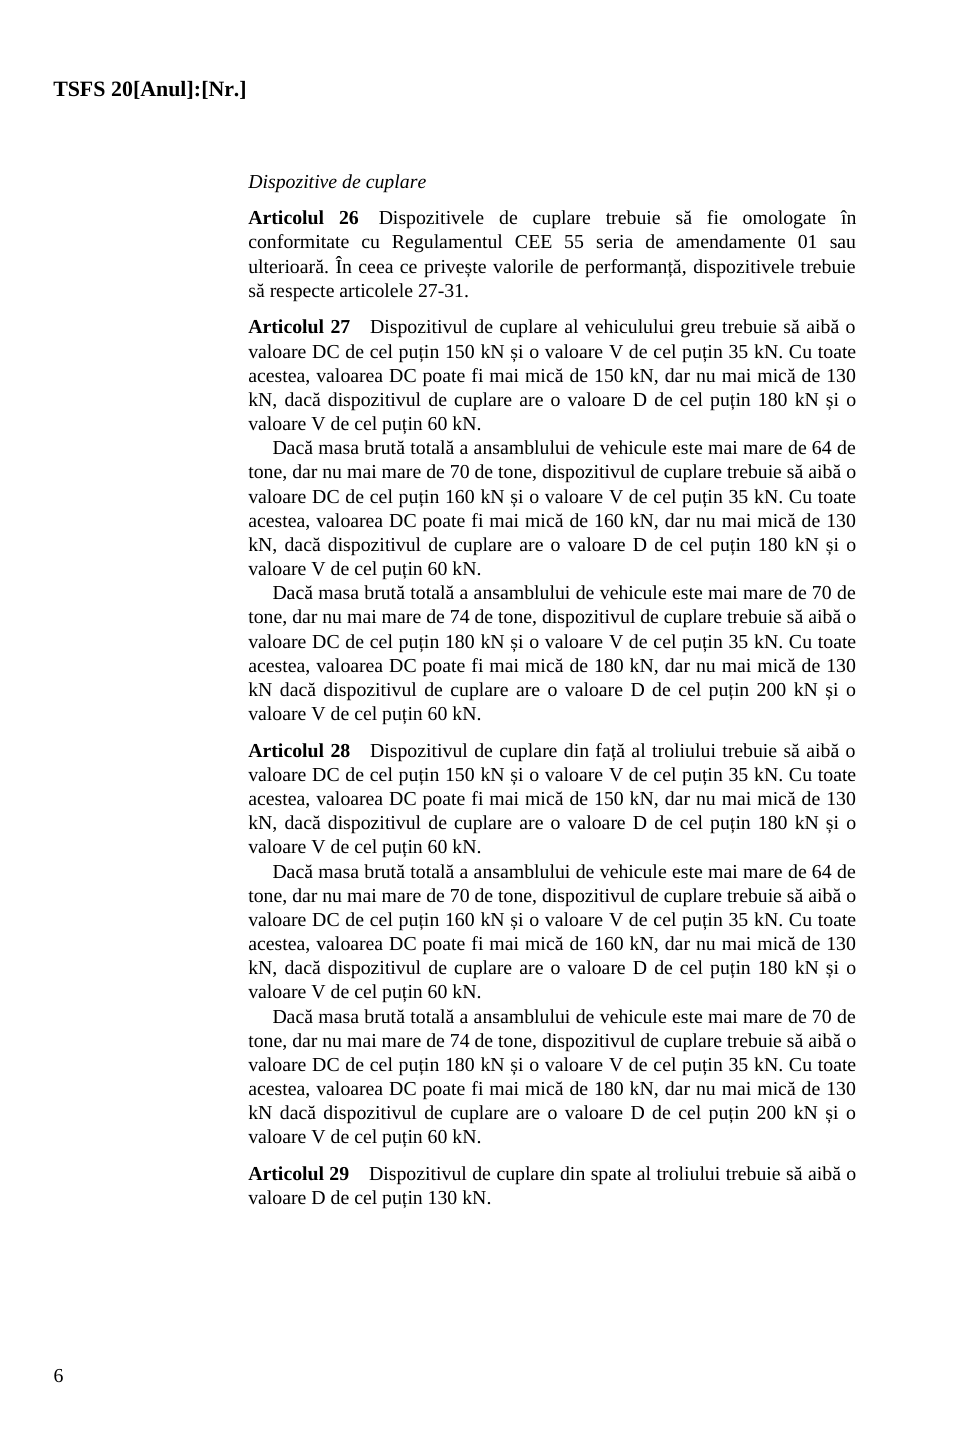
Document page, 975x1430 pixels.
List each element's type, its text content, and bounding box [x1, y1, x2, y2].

text Articolul 29 Dispozitivul de cuplare din spate al troliului trebuie să aibă o valoare D de cel puțin 130 kN. [248, 1161, 857, 1210]
text Articolul 26 Dispozitivele de cuplare trebuie să fie omologate în conformitate cu Regulamentul CEE 55 seria de amendamente 01 sau ulterioară. În ceea ce privește valorile de performanță, dispozitivele trebuie să respecte articolele 27-31. [248, 206, 857, 302]
text Dacă masa brută totală a ansamblului de vehicule este mai mare de 64 de tone, dar nu mai mare de 70 de tone, dispozitivul de cuplare trebuie să aibă o valoare DC de cel puțin 160 kN și o valoare V de cel puțin 35 kN. Cu toate acestea, valoarea DC poate fi mai mică de 160 kN, dar nu mai mică de 130 kN, dacă dispozitivul de cuplare are o valoare D de cel puțin 180 kN și o valoare V de cel puțin 60 kN. [248, 859, 857, 1004]
text Dacă masa brută totală a ansamblului de vehicule este mai mare de 70 de tone, dar nu mai mare de 74 de tone, dispozitivul de cuplare trebuie să aibă o valoare DC de cel puțin 180 kN și o valoare V de cel puțin 35 kN. Cu toate acestea, valoarea DC poate fi mai mică de 180 kN, dar nu mai mică de 130 kN dacă dispozitivul de cuplare are o valoare D de cel puțin 200 kN și o valoare V de cel puțin 60 kN. [248, 581, 857, 726]
text Articolul 27 Dispozitivul de cuplare al vehiculului greu trebuie să aibă o valoare DC de cel puțin 150 kN și o valoare V de cel puțin 35 kN. Cu toate acestea, valoarea DC poate fi mai mică de 150 kN, dar nu mai mică de 130 kN, dacă dispozitivul de cuplare are o valoare D de cel puțin 180 kN și o valoare V de cel puțin 60 kN. [248, 315, 857, 436]
text Dacă masa brută totală a ansamblului de vehicule este mai mare de 70 de tone, dar nu mai mare de 74 de tone, dispozitivul de cuplare trebuie să aibă o valoare DC de cel puțin 180 kN și o valoare V de cel puțin 35 kN. Cu toate acestea, valoarea DC poate fi mai mică de 180 kN, dar nu mai mică de 130 kN dacă dispozitivul de cuplare are o valoare D de cel puțin 200 kN și o valoare V de cel puțin 60 kN. [248, 1004, 857, 1149]
text Articolul 28 Dispozitivul de cuplare din față al troliului trebuie să aibă o valoare DC de cel puțin 150 kN și o valoare V de cel puțin 35 kN. Cu toate acestea, valoarea DC poate fi mai mică de 150 kN, dar nu mai mică de 130 kN, dacă dispozitivul de cuplare are o valoare D de cel puțin 180 kN și o valoare V de cel puțin 60 kN. [248, 738, 857, 859]
text Dacă masa brută totală a ansamblului de vehicule este mai mare de 64 de tone, dar nu mai mare de 70 de tone, dispozitivul de cuplare trebuie să aibă o valoare DC de cel puțin 160 kN și o valoare V de cel puțin 35 kN. Cu toate acestea, valoarea DC poate fi mai mică de 160 kN, dar nu mai mică de 130 kN, dacă dispozitivul de cuplare are o valoare D de cel puțin 180 kN și o valoare V de cel puțin 60 kN. [248, 436, 857, 581]
subtitle Dispozitive de cuplare [248, 169, 857, 193]
